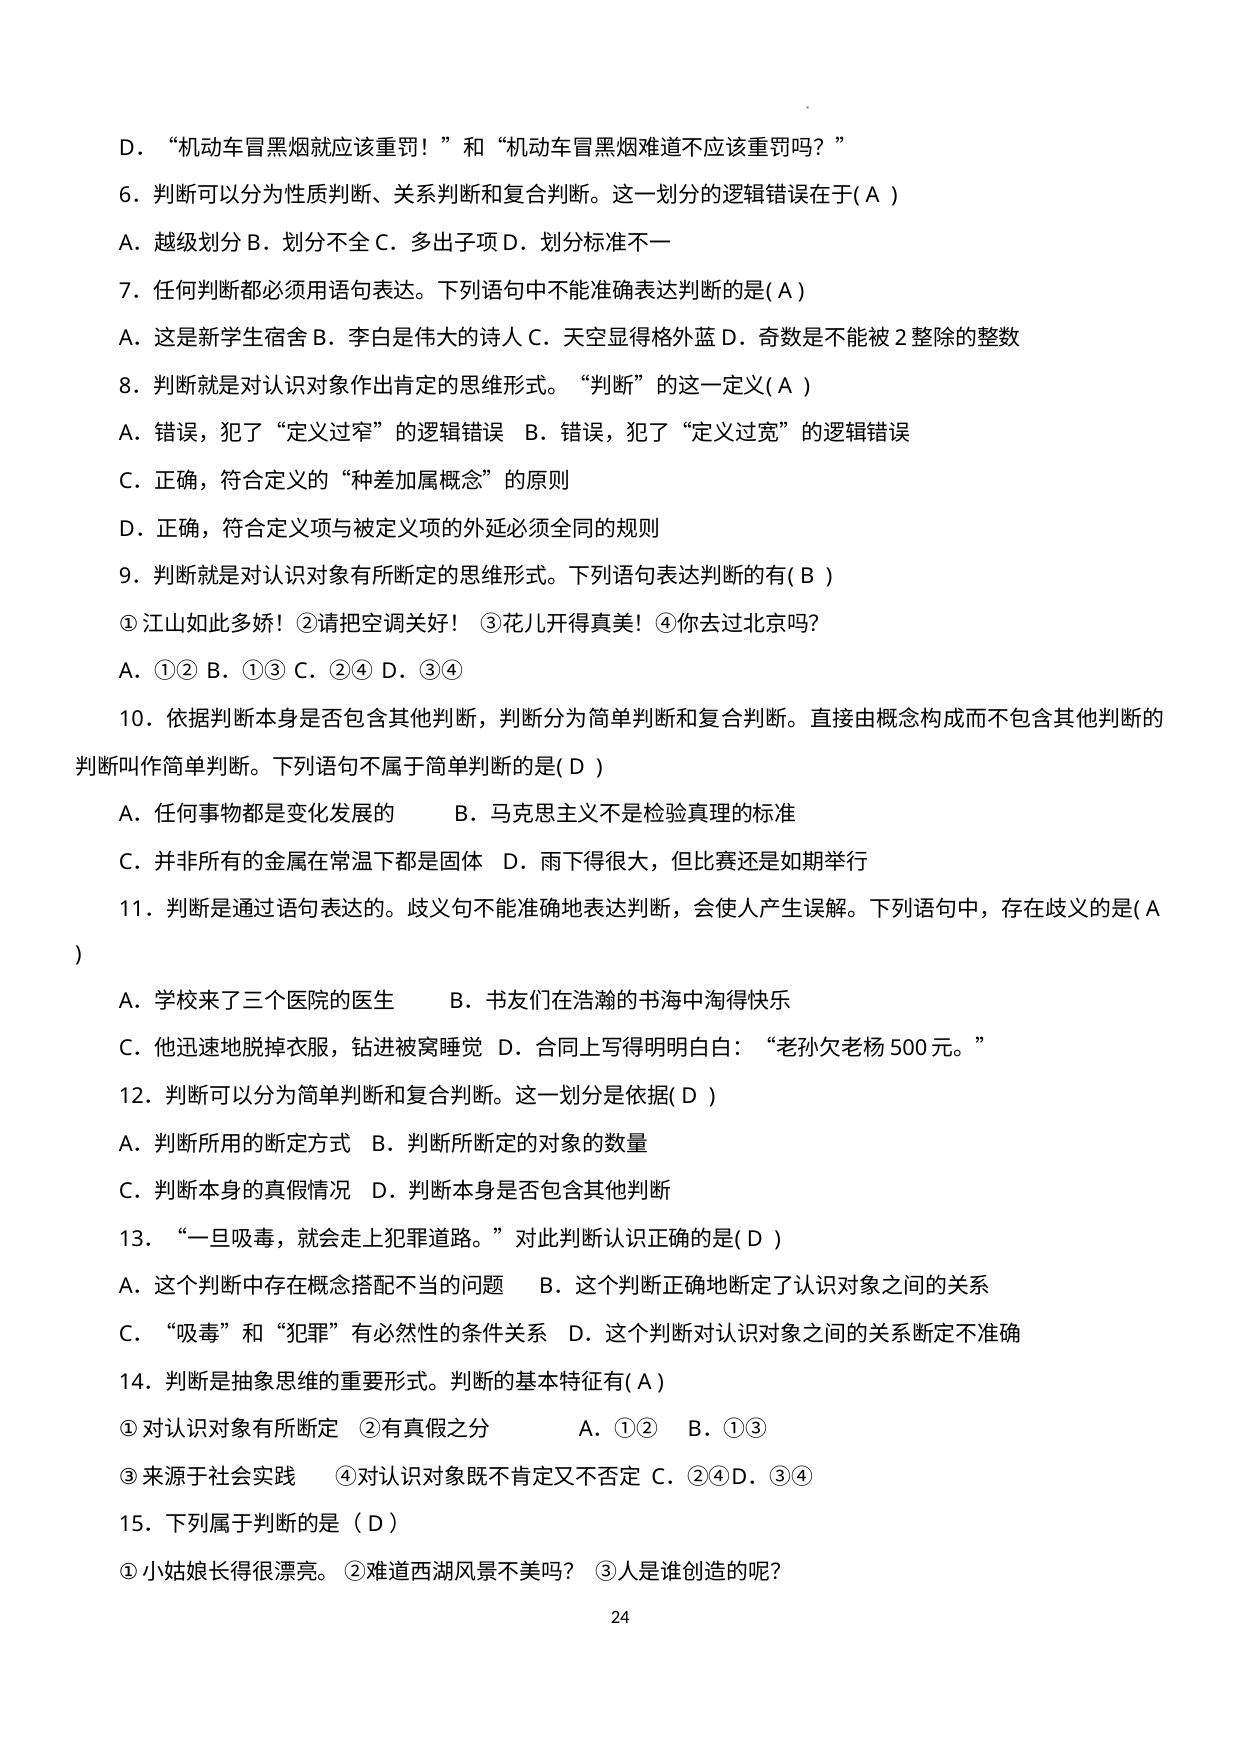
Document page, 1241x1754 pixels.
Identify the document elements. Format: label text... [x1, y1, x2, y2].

text A．越级划分B．划分不全C．多出子项D．划分标准不一 [75, 225, 1165, 257]
text 8．判断就是对认识对象作出肯定的思维形式。“判断”的这一定义( A ) [75, 368, 1165, 399]
text D．正确，符合定义项与被定义项的外延必须全同的规则 [75, 511, 1165, 542]
text D．“机动车冒黑烟就应该重罚！”和“机动车冒黑烟难道不应该重罚吗？” [75, 130, 1165, 162]
text C．“吸毒”和“犯罪”有必然性的条件关系 D．这个判断对认识对象之间的关系断定不准确 [75, 1316, 1165, 1348]
text A．判断所用的断定方式 B．判断所断定的对象的数量 [75, 1126, 1165, 1157]
text A．①② B．①③ C．②④ D．③④ [75, 653, 1165, 685]
text ①江山如此多娇！②请把空调关好！ ③花儿开得真美！④你去过北京吗？ [75, 606, 1165, 638]
text ①对认识对象有所断定 ②有真假之分 A．①② B．①③ [75, 1411, 1165, 1443]
text 7．任何判断都必须用语句表达。下列语句中不能准确表达判断的是( A ) [75, 273, 1165, 304]
text C．判断本身的真假情况 D．判断本身是否包含其他判断 [75, 1173, 1165, 1205]
text 15．下列属于判断的是（ D ） [75, 1506, 1165, 1538]
text 9．判断就是对认识对象有所断定的思维形式。下列语句表达判断的有( B ) [75, 558, 1165, 590]
text ①小姑娘长得很漂亮。 ②难道西湖风景不美吗？ ③人是谁创造的呢？ [75, 1554, 1165, 1586]
text A．学校来了三个医院的医生 B．书友们在浩瀚的书海中淘得快乐 [75, 983, 1165, 1014]
text ③来源于社会实践 ④对认识对象既不肯定又不否定 C．②④ D．③④ [75, 1459, 1165, 1491]
text 6．判断可以分为性质判断、关系判断和复合判断。这一划分的逻辑错误在于( A ) [75, 177, 1165, 209]
text C．他迅速地脱掉衣服，钻进被窝睡觉 D．合同上写得明明白白：“老孙欠老杨500元。” [75, 1030, 1165, 1062]
text 14．判断是抽象思维的重要形式。判断的基本特征有( A ) [75, 1364, 1165, 1395]
text 13．“一旦吸毒，就会走上犯罪道路。”对此判断认识正确的是( D ) [75, 1221, 1165, 1253]
text A．这个判断中存在概念搭配不当的问题 B．这个判断正确地断定了认识对象之间的关系 [75, 1268, 1165, 1300]
text 10．依据判断本身是否包含其他判断，判断分为简单判断和复合判断。直接由概念构成而不包含其他判断的判断叫作简单判断。下列语句不属于简单判断的是( D ) [75, 701, 1165, 780]
text A．这是新学生宿舍B．李白是伟大的诗人C．天空显得格外蓝D．奇数是不能被2整除的整数 [75, 320, 1165, 352]
text C．正确，符合定义的“种差加属概念”的原则 [75, 463, 1165, 495]
text C．并非所有的金属在常温下都是固体 D．雨下得很大，但比赛还是如期举行 [75, 844, 1165, 876]
text 12．判断可以分为简单判断和复合判断。这一划分是依据( D ) [75, 1078, 1165, 1110]
text A．任何事物都是变化发展的 B．马克思主义不是检验真理的标准 [75, 796, 1165, 828]
text 11．判断是通过语句表达的。歧义句不能准确地表达判断，会使人产生误解。下列语句中，存在歧义的是( A ) [75, 891, 1165, 968]
text A．错误，犯了“定义过窄”的逻辑错误 B．错误，犯了“定义过宽”的逻辑错误 [75, 415, 1165, 447]
